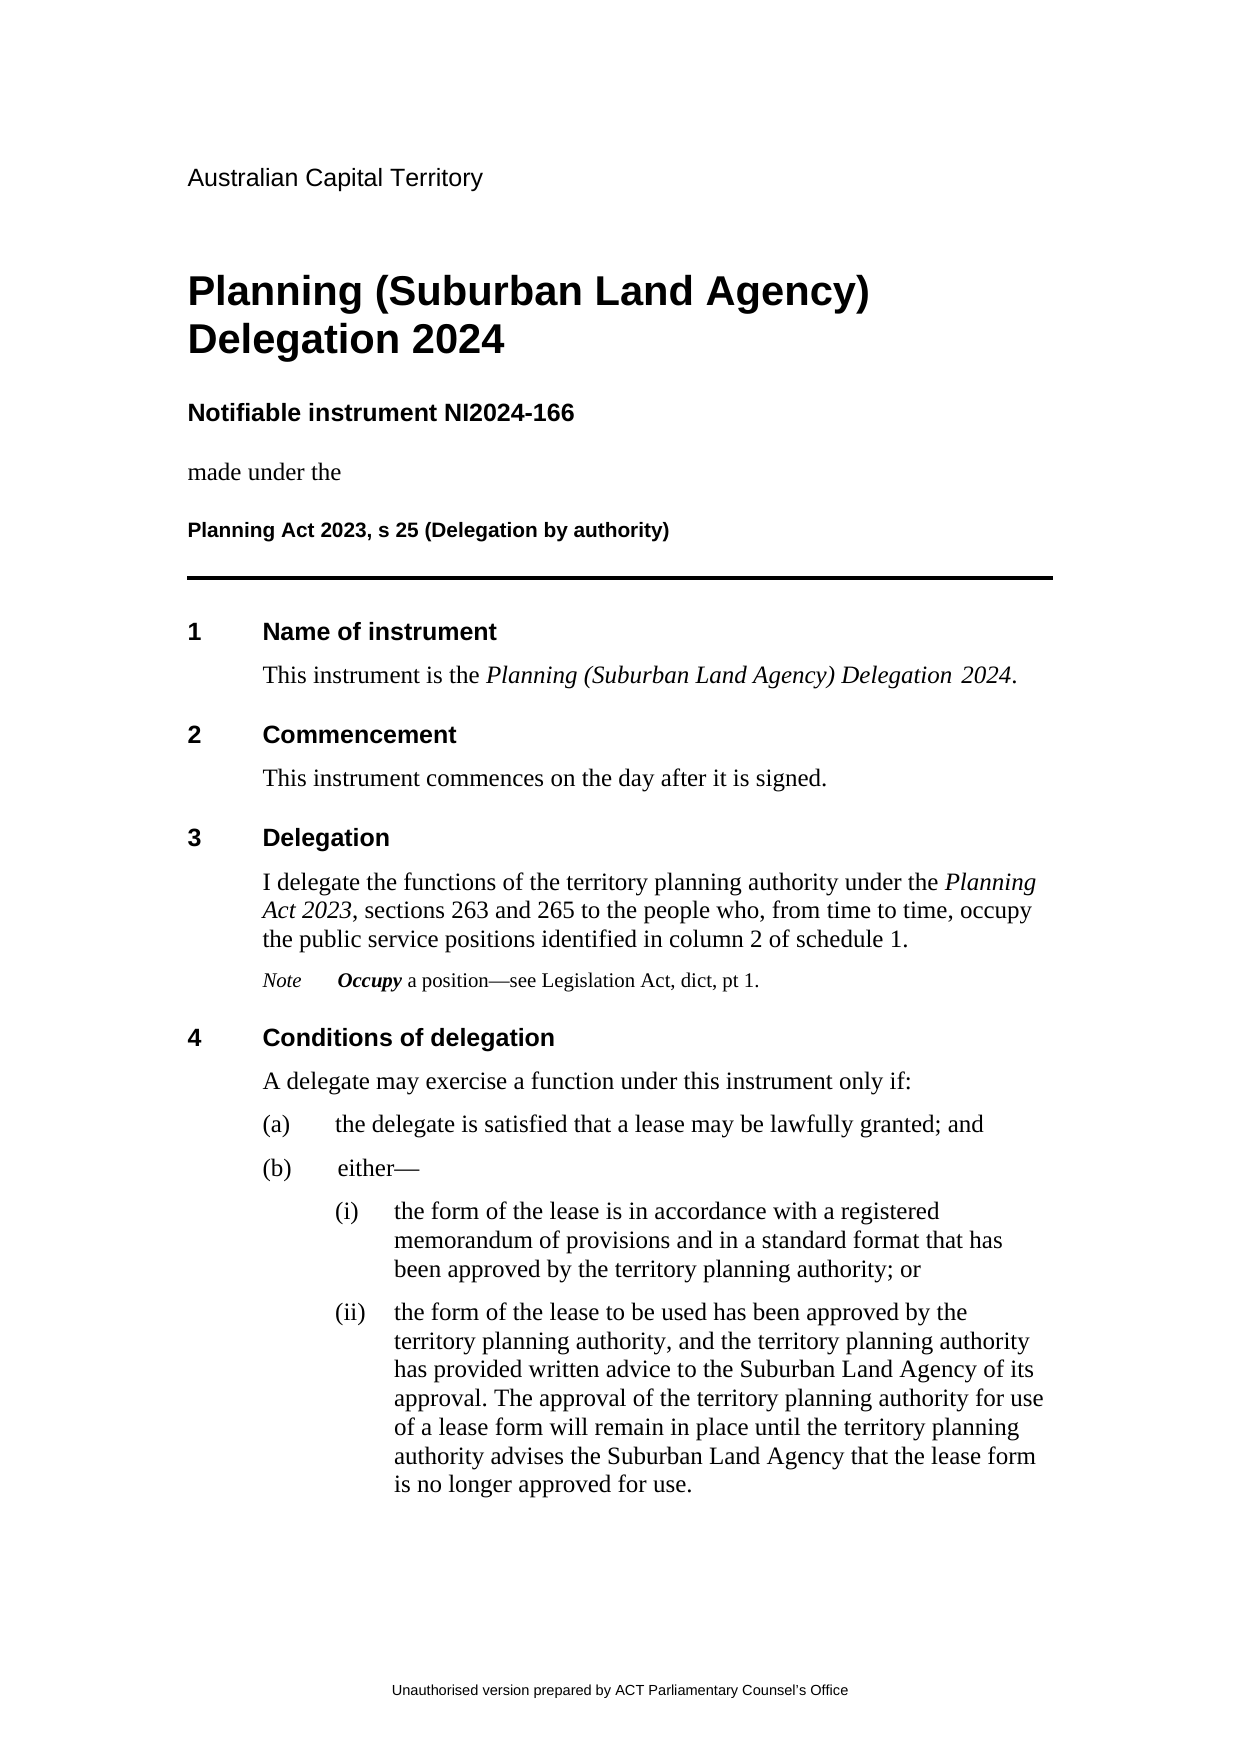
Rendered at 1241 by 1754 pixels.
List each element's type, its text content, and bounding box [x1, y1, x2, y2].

subtitle 2 Commencement [187, 720, 1053, 749]
text (a) the delegate is satisfied that a lease may be lawfully granted; and [262, 1109, 1053, 1138]
subtitle 4 Conditions of delegation [187, 1023, 1053, 1052]
subtitle 1 Name of instrument [187, 617, 1053, 645]
subtitle 3 Delegation [187, 823, 1053, 852]
text Australian Capital Territory [187, 162, 1053, 191]
text This instrument is the Planning (Suburban Land Agency) Delegation 2024. [262, 660, 1053, 689]
text I delegate the functions of the territory planning authority under the Planning Act 2023, sections 263 and 265 to the people who, from time to time, occupy the public service positions identified in column 2 of schedule 1. [262, 867, 1053, 953]
subtitle Planning (Suburban Land Agency) Delegation 2024 [187, 266, 1053, 362]
text made under the [187, 457, 1053, 486]
text (ii) the form of the lease to be used has been approved by the territory planning authority, and the territory planning authority has provided written advice to the Suburban Land Agency of its approval. The approval of the territory planning authority for use of a lease form will remain in place until the territory planning authority advises the Suburban Land Agency that the lease form is no longer approved for use. [335, 1297, 1053, 1498]
subtitle Notifiable instrument NI2024-166 [187, 397, 1053, 426]
text Planning Act 2023, s 25 (Delegation by authority) [187, 517, 1053, 541]
text This instrument commences on the day after it is signed. [262, 763, 1053, 792]
text Note Occupy a position—see Legislation Act, dict, pt 1. [262, 967, 1053, 992]
text (i) the form of the lease is in accordance with a registered memorandum of provisions and in a standard format that has been approved by the territory planning authority; or [335, 1196, 1053, 1282]
text A delegate may exercise a function under this instrument only if: [262, 1066, 1053, 1095]
text (b) either— [262, 1153, 1053, 1182]
